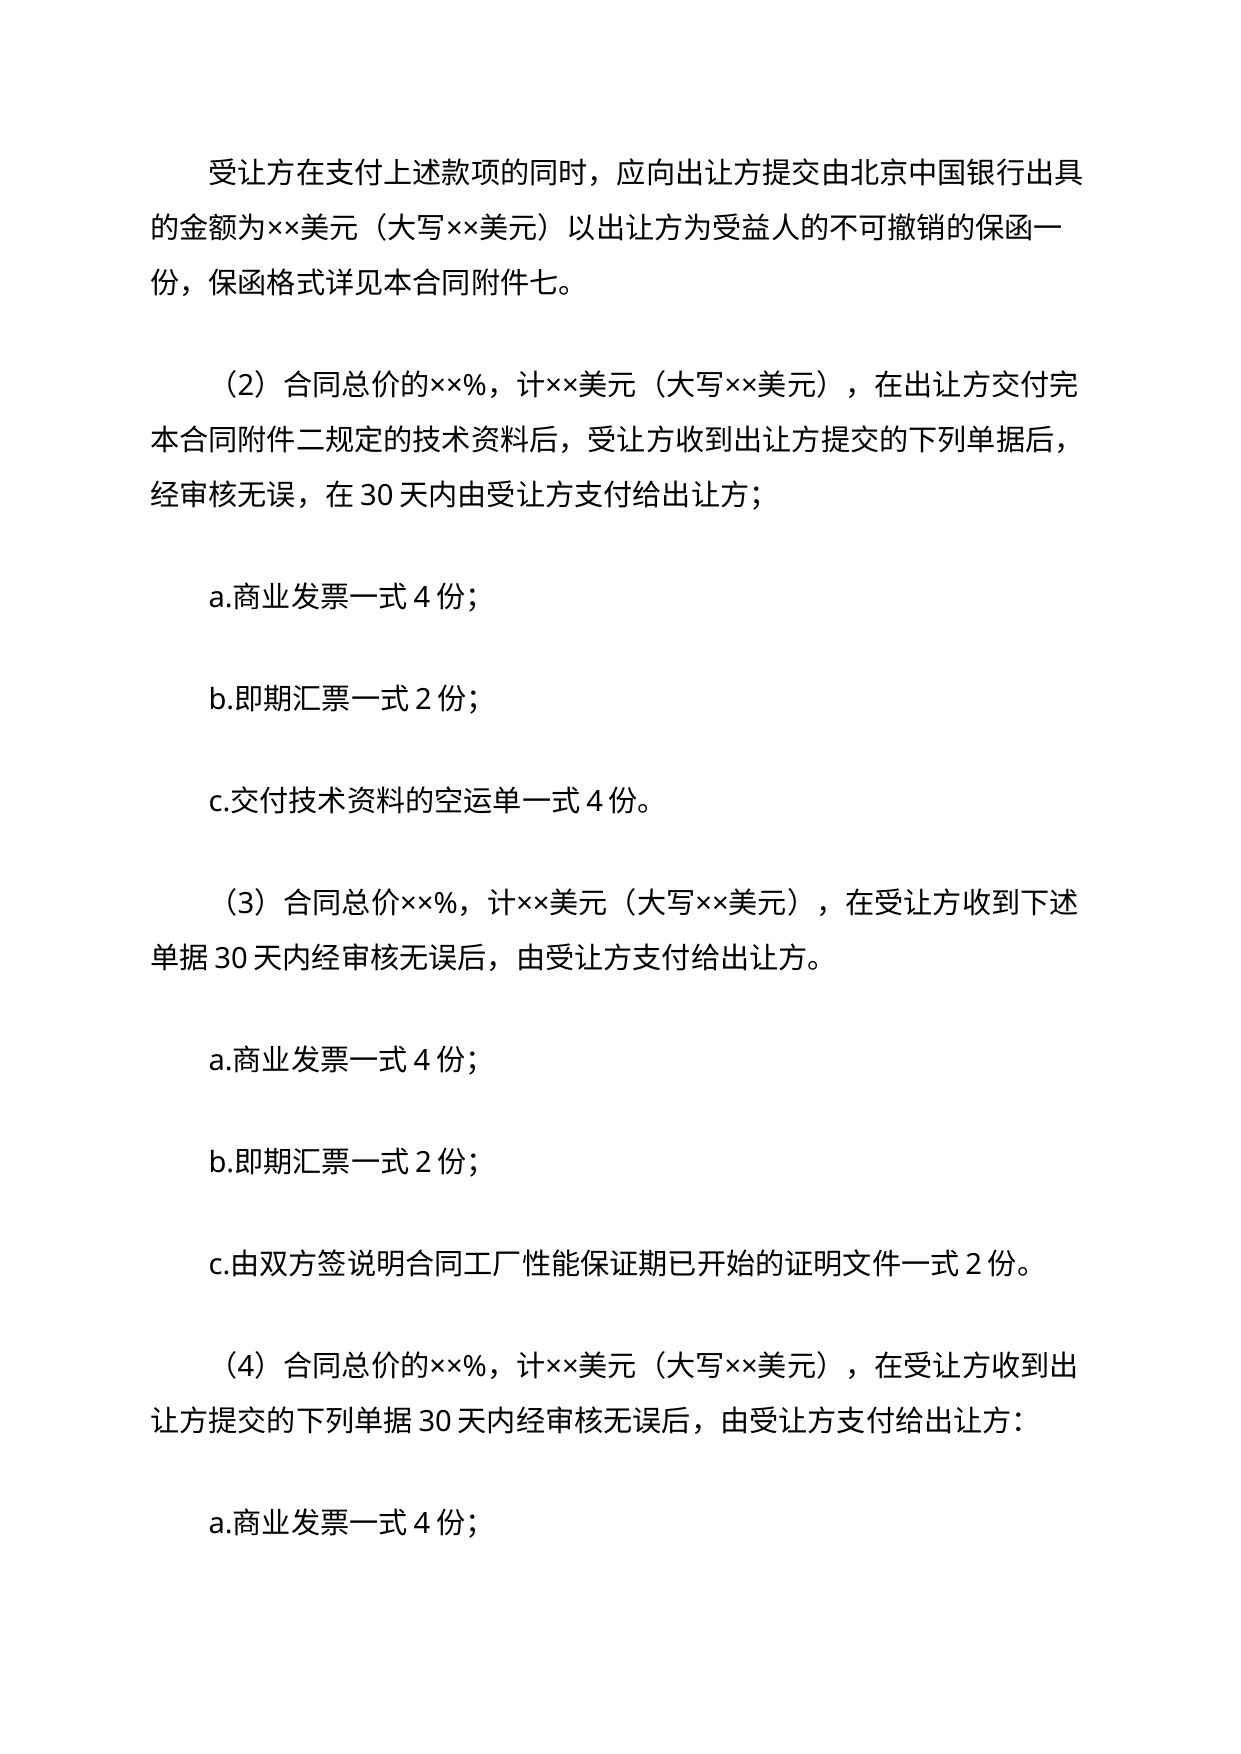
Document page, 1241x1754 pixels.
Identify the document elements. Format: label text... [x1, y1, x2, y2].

text a.商业发票一式4份； [150, 1036, 1090, 1079]
text b.即期汇票一式2份； [150, 1138, 1090, 1181]
text （2）合同总价的××%，计××美元（大写××美元），在出让方交付完本合同附件二规定的技术资料后，受让方收到出让方提交的下列单据后，经审核无误，在30天内由受让方支付给出让方； [150, 362, 1090, 514]
text b.即期汇票一式2份； [150, 676, 1090, 718]
text a.商业发票一式4份； [150, 573, 1090, 616]
text c.交付技术资料的空运单一式4份。 [150, 777, 1090, 820]
text （4）合同总价的××%，计××美元（大写××美元），在受让方收到出让方提交的下列单据30天内经审核无误后，由受让方支付给出让方： [150, 1342, 1090, 1440]
text c.由双方签说明合同工厂性能保证期已开始的证明文件一式2份。 [150, 1240, 1090, 1283]
text 受让方在支付上述款项的同时，应向出让方提交由北京中国银行出具的金额为××美元（大写××美元）以出让方为受益人的不可撤销的保函一份，保函格式详见本合同附件七。 [150, 150, 1090, 302]
text （3）合同总价××%，计××美元（大写××美元），在受让方收到下述单据30天内经审核无误后，由受让方支付给出让方。 [150, 879, 1090, 977]
text a.商业发票一式4份； [150, 1499, 1090, 1542]
